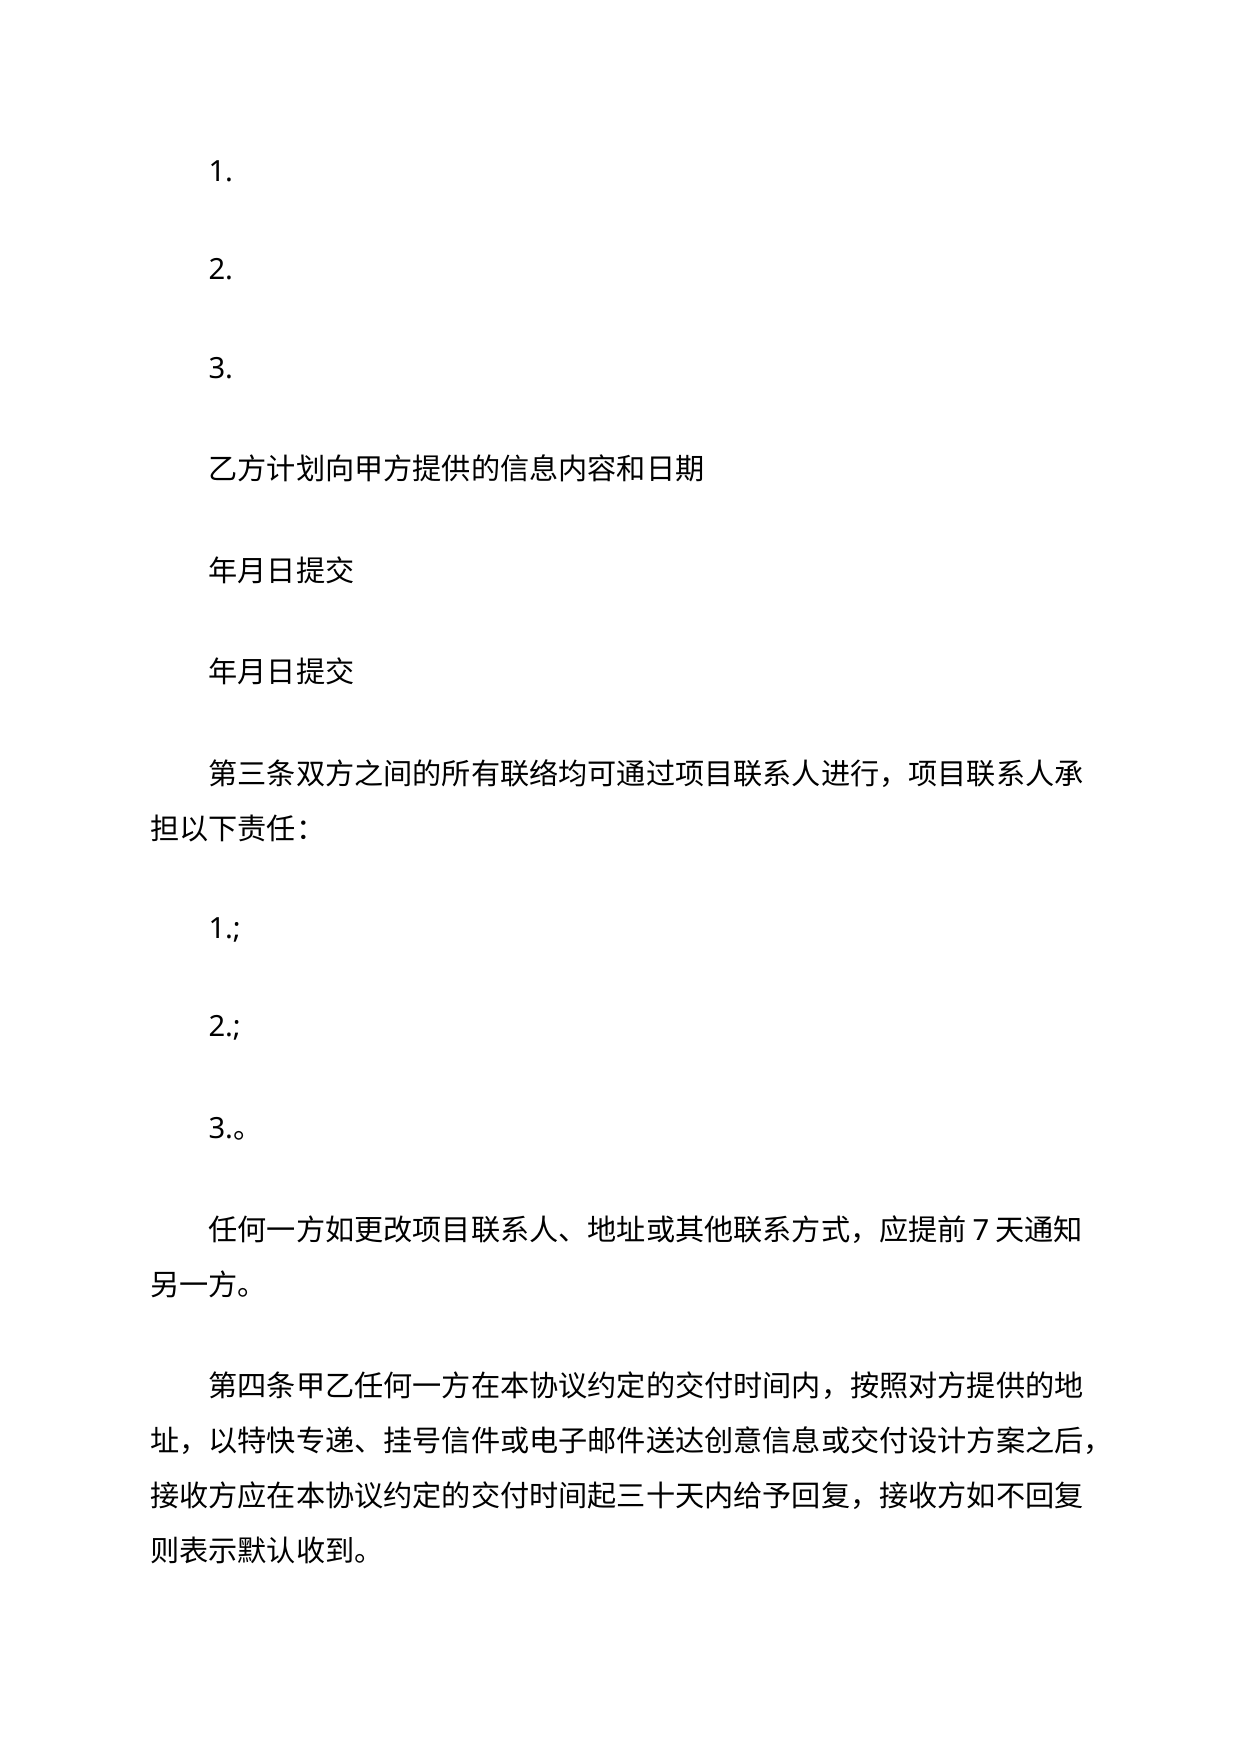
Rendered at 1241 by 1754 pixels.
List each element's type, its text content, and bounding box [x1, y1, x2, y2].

text 第四条甲乙任何一方在本协议约定的交付时间内，按照对方提供的地址，以特快专递、挂号信件或电子邮件送达创意信息或交付设计方案之后，接收方应在本协议约定的交付时间起三十天内给予回复，接收方如不回复则表示默认收到。 [150, 1363, 1090, 1570]
text 1. [150, 150, 1090, 190]
text 1.; [150, 907, 1090, 947]
text 年月日提交 [150, 547, 1090, 589]
text 乙方计划向甲方提供的信息内容和日期 [150, 445, 1090, 488]
text 第三条双方之间的所有联络均可通过项目联系人进行，项目联系人承担以下责任： [150, 751, 1090, 848]
text 3.。 [150, 1104, 1090, 1147]
text 2.; [150, 1006, 1090, 1045]
text 年月日提交 [150, 649, 1090, 691]
text 3. [150, 347, 1090, 387]
text 2. [150, 248, 1090, 288]
text 任何一方如更改项目联系人、地址或其他联系方式，应提前7天通知另一方。 [150, 1206, 1090, 1303]
